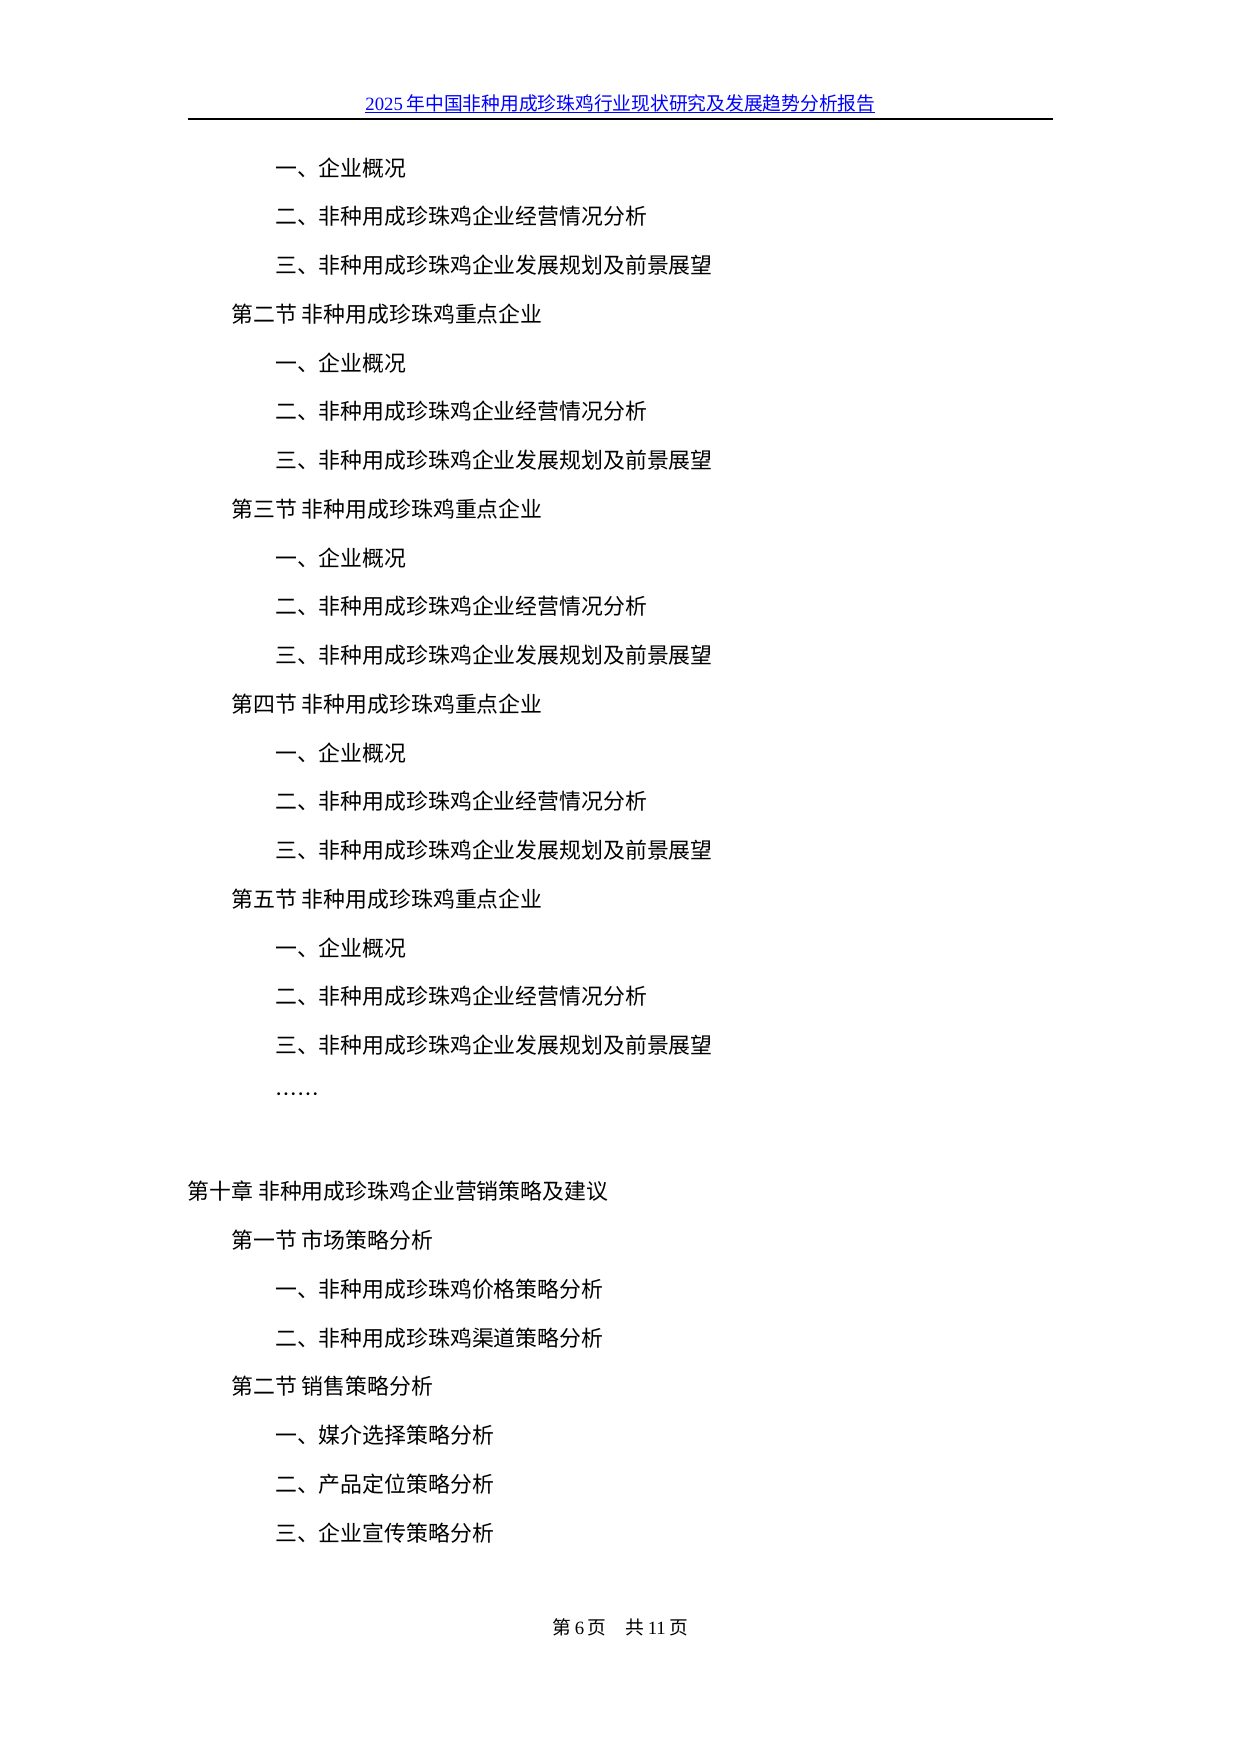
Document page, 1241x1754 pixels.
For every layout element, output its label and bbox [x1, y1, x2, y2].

text [187, 150, 1053, 1548]
